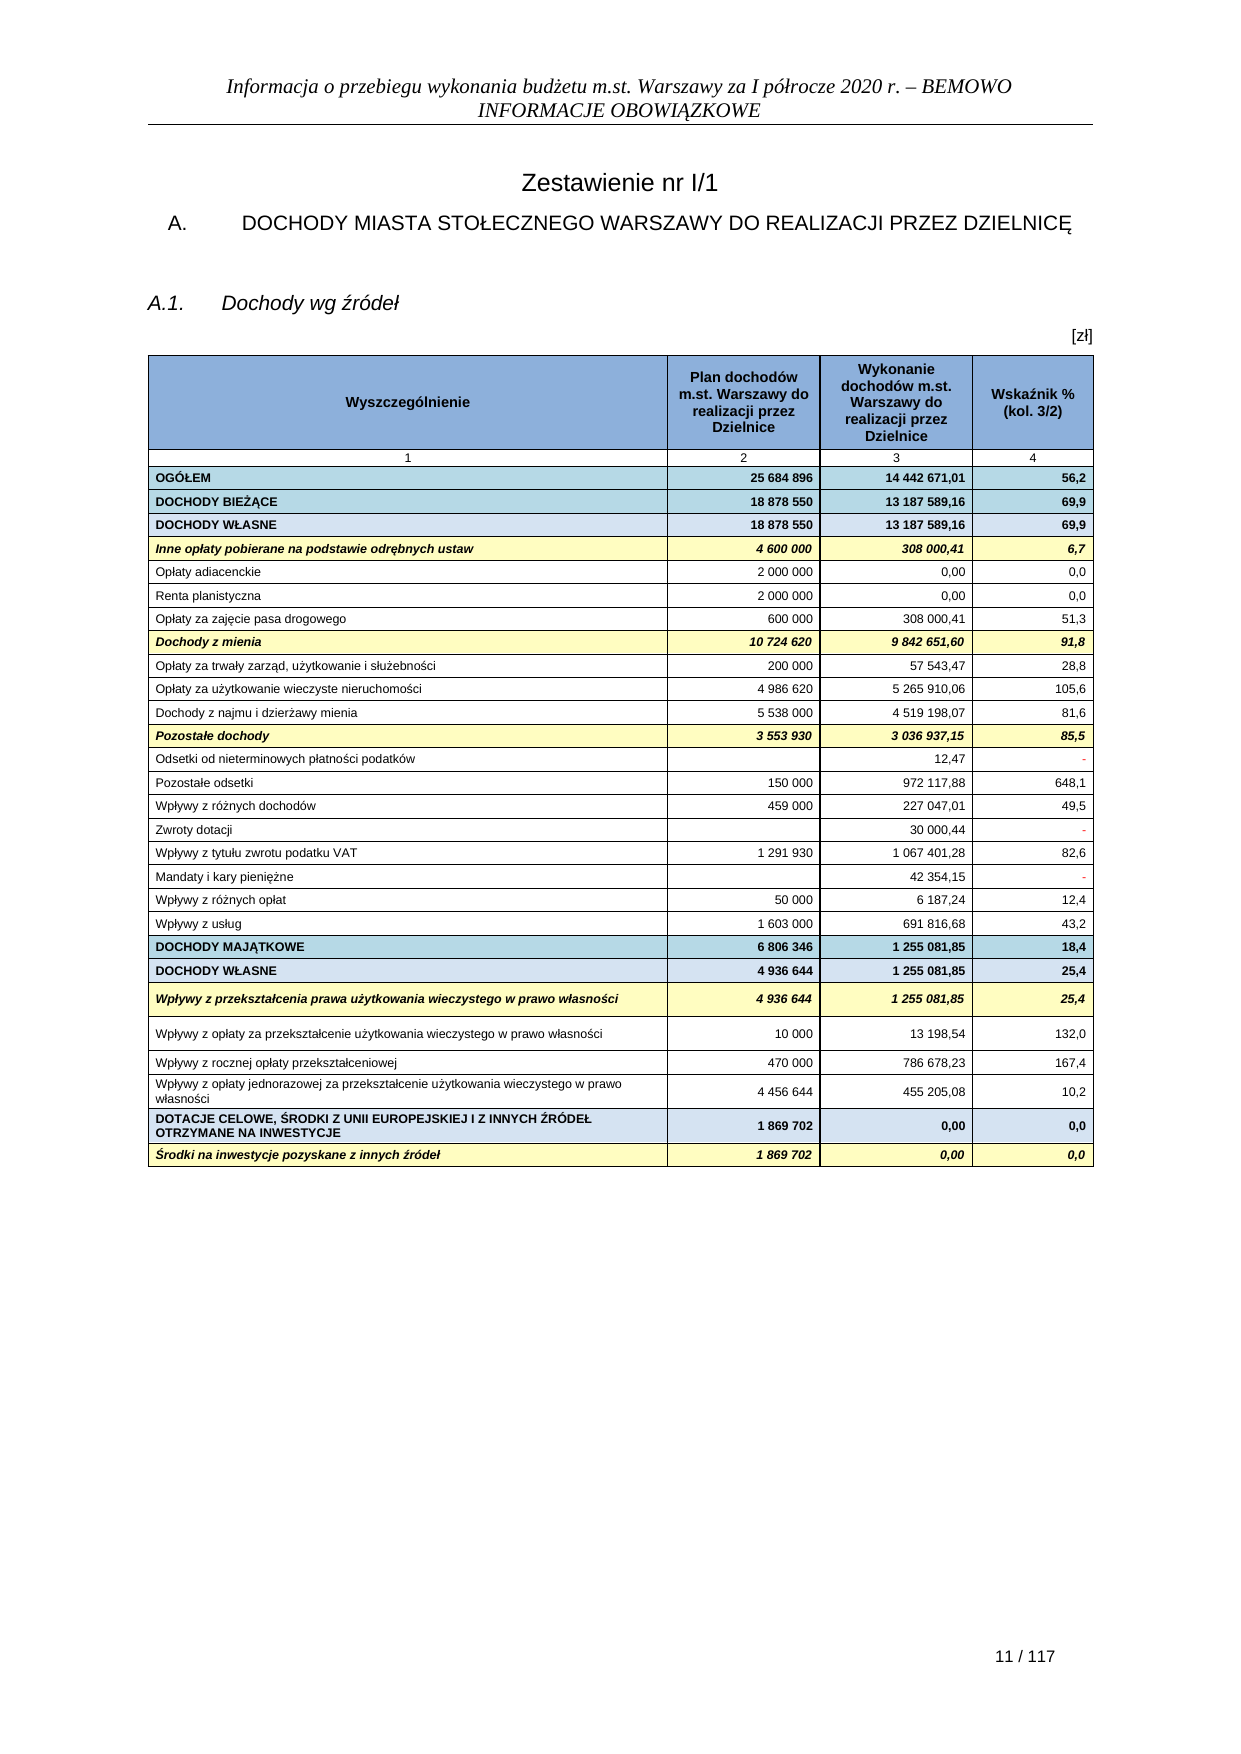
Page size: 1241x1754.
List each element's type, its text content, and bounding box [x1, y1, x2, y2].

table_cell 81,6 [973, 701, 1093, 724]
table_cell 972 117,88 [821, 772, 972, 794]
table_cell 200 000 [668, 655, 819, 677]
table_cell 1 603 000 [668, 912, 819, 935]
table_cell 91,8 [973, 631, 1093, 653]
table_cell 56,2 [973, 467, 1093, 489]
table_cell 9 842 651,60 [821, 631, 972, 653]
table_cell 308 000,41 [821, 608, 972, 630]
table_cell 132,0 [973, 1017, 1093, 1050]
text Zestawienie nr I/1 [148, 168, 1093, 197]
subtitle A.1. Dochody wg źródeł [148, 290, 1093, 314]
table_cell 1 291 930 [668, 842, 819, 864]
table_cell 0,00 [821, 1109, 972, 1142]
table_cell 0,00 [821, 1144, 972, 1166]
table_cell 4 986 620 [668, 678, 819, 700]
table_cell 691 816,68 [821, 912, 972, 935]
table_cell 25 684 896 [668, 467, 819, 489]
table_cell 227 047,01 [821, 795, 972, 817]
table_cell 1 869 702 [668, 1144, 819, 1166]
table_header Wyszczególnienie [149, 356, 667, 449]
table_cell 2 000 000 [668, 561, 819, 583]
table_cell 13 187 589,16 [821, 490, 972, 513]
table_cell 12,4 [973, 889, 1093, 911]
table_cell 1 067 401,28 [821, 842, 972, 864]
table_cell 18 878 550 [668, 514, 819, 536]
table_cell 5 538 000 [668, 701, 819, 724]
table_cell Odsetki od nieterminowych płatności podatków [149, 748, 667, 771]
table_cell Wpływy z opłaty za przekształcenie użytkowania wieczystego w prawo własności [149, 1017, 667, 1050]
table_cell 3 553 930 [668, 725, 819, 747]
table_cell 14 442 671,01 [821, 467, 972, 489]
table_cell 459 000 [668, 795, 819, 817]
table_cell 50 000 [668, 889, 819, 911]
table_cell 167,4 [973, 1051, 1093, 1074]
table_cell 150 000 [668, 772, 819, 794]
table_cell DOCHODY WŁASNE [149, 514, 667, 536]
table_cell Opłaty za trwały zarząd, użytkowanie i służebności [149, 655, 667, 677]
table_cell 85,5 [973, 725, 1093, 747]
table_cell Inne opłaty pobierane na podstawie odrębnych ustaw [149, 537, 667, 560]
table_cell 10 724 620 [668, 631, 819, 653]
table_cell Wpływy z przekształcenia prawa użytkowania wieczystego w prawo własności [149, 983, 667, 1016]
table_cell 1 255 081,85 [821, 936, 972, 958]
table_cell 3 036 937,15 [821, 725, 972, 747]
table_cell 4 519 198,07 [821, 701, 972, 724]
subtitle A. DOCHODY MIASTA STOŁECZNEGO WARSZAWY DO REALIZACJI PRZEZ DZIELNICĘ [148, 211, 1093, 235]
table_cell [668, 819, 819, 841]
table_cell 49,5 [973, 795, 1093, 817]
table_cell 786 678,23 [821, 1051, 972, 1074]
table_cell 470 000 [668, 1051, 819, 1074]
table_cell Mandaty i kary pieniężne [149, 865, 667, 888]
table_cell 0,0 [973, 561, 1093, 583]
table_cell Opłaty za zajęcie pasa drogowego [149, 608, 667, 630]
table_cell Wpływy z opłaty jednorazowej za przekształcenie użytkowania wieczystego w prawo własności [149, 1075, 667, 1108]
table_cell 1 869 702 [668, 1109, 819, 1142]
table_cell - [973, 819, 1093, 841]
table_cell 2 000 000 [668, 584, 819, 607]
table_cell 2 [668, 450, 819, 466]
table_cell 10,2 [973, 1075, 1093, 1108]
table_cell Dochody z najmu i dzierżawy mienia [149, 701, 667, 724]
table_cell 69,9 [973, 514, 1093, 536]
table_cell Pozostałe odsetki [149, 772, 667, 794]
table_cell 5 265 910,06 [821, 678, 972, 700]
table_cell 6 806 346 [668, 936, 819, 958]
table_cell 12,47 [821, 748, 972, 771]
table_cell 82,6 [973, 842, 1093, 864]
table_cell Wpływy z różnych dochodów [149, 795, 667, 817]
table_cell 4 [973, 450, 1093, 466]
table_cell Opłaty adiacenckie [149, 561, 667, 583]
table_cell 69,9 [973, 490, 1093, 513]
table_cell DOCHODY WŁASNE [149, 959, 667, 982]
table_cell 28,8 [973, 655, 1093, 677]
table_header Plan dochodów m.st. Warszawy do realizacji przez Dzielnice [668, 356, 819, 449]
table_cell 4 936 644 [668, 983, 819, 1016]
table_cell 0,0 [973, 1109, 1093, 1142]
table_cell 6 187,24 [821, 889, 972, 911]
table_cell 308 000,41 [821, 537, 972, 560]
table_cell 10 000 [668, 1017, 819, 1050]
table_cell 600 000 [668, 608, 819, 630]
table_cell - [973, 865, 1093, 888]
table_cell 51,3 [973, 608, 1093, 630]
table_cell Wpływy z rocznej opłaty przekształceniowej [149, 1051, 667, 1074]
table_cell Opłaty za użytkowanie wieczyste nieruchomości [149, 678, 667, 700]
table_header Wskaźnik % (kol. 3/2) [973, 356, 1093, 449]
table_cell 25,4 [973, 983, 1093, 1016]
table_cell 0,0 [973, 584, 1093, 607]
table_cell 13 187 589,16 [821, 514, 972, 536]
table_cell DOCHODY BIEŻĄCE [149, 490, 667, 513]
table_cell 13 198,54 [821, 1017, 972, 1050]
table_cell OGÓŁEM [149, 467, 667, 489]
table_cell [668, 748, 819, 771]
table_header Wykonanie dochodów m.st. Warszawy do realizacji przez Dzielnice [821, 356, 972, 449]
table_cell 42 354,15 [821, 865, 972, 888]
table_cell 30 000,44 [821, 819, 972, 841]
text [zł] [148, 326, 1093, 345]
table_cell DOCHODY MAJĄTKOWE [149, 936, 667, 958]
table_cell Wpływy z różnych opłat [149, 889, 667, 911]
table_cell 1 255 081,85 [821, 959, 972, 982]
table_cell Zwroty dotacji [149, 819, 667, 841]
table_cell 4 600 000 [668, 537, 819, 560]
table_cell 3 [821, 450, 972, 466]
table_cell 455 205,08 [821, 1075, 972, 1108]
table_cell 1 255 081,85 [821, 983, 972, 1016]
table_cell 43,2 [973, 912, 1093, 935]
table_cell 105,6 [973, 678, 1093, 700]
table_cell Środki na inwestycje pozyskane z innych źródeł [149, 1144, 667, 1166]
table_cell 6,7 [973, 537, 1093, 560]
table_cell 4 456 644 [668, 1075, 819, 1108]
table_cell 25,4 [973, 959, 1093, 982]
table_cell 18,4 [973, 936, 1093, 958]
table_cell DOTACJE CELOWE, ŚRODKI Z UNII EUROPEJSKIEJ I Z INNYCH ŹRÓDEŁ OTRZYMANE NA INWESTYCJE [149, 1109, 667, 1142]
table_cell 648,1 [973, 772, 1093, 794]
table_cell 0,00 [821, 561, 972, 583]
table_cell 0,00 [821, 584, 972, 607]
table_cell Dochody z mienia [149, 631, 667, 653]
table_cell [668, 865, 819, 888]
table_cell Wpływy z usług [149, 912, 667, 935]
table_cell Wpływy z tytułu zwrotu podatku VAT [149, 842, 667, 864]
table_cell 4 936 644 [668, 959, 819, 982]
table_cell Pozostałe dochody [149, 725, 667, 747]
table_cell 57 543,47 [821, 655, 972, 677]
table_cell 0,0 [973, 1144, 1093, 1166]
table_cell 1 [149, 450, 667, 466]
table_cell 18 878 550 [668, 490, 819, 513]
table_cell Renta planistyczna [149, 584, 667, 607]
table_cell - [973, 748, 1093, 771]
